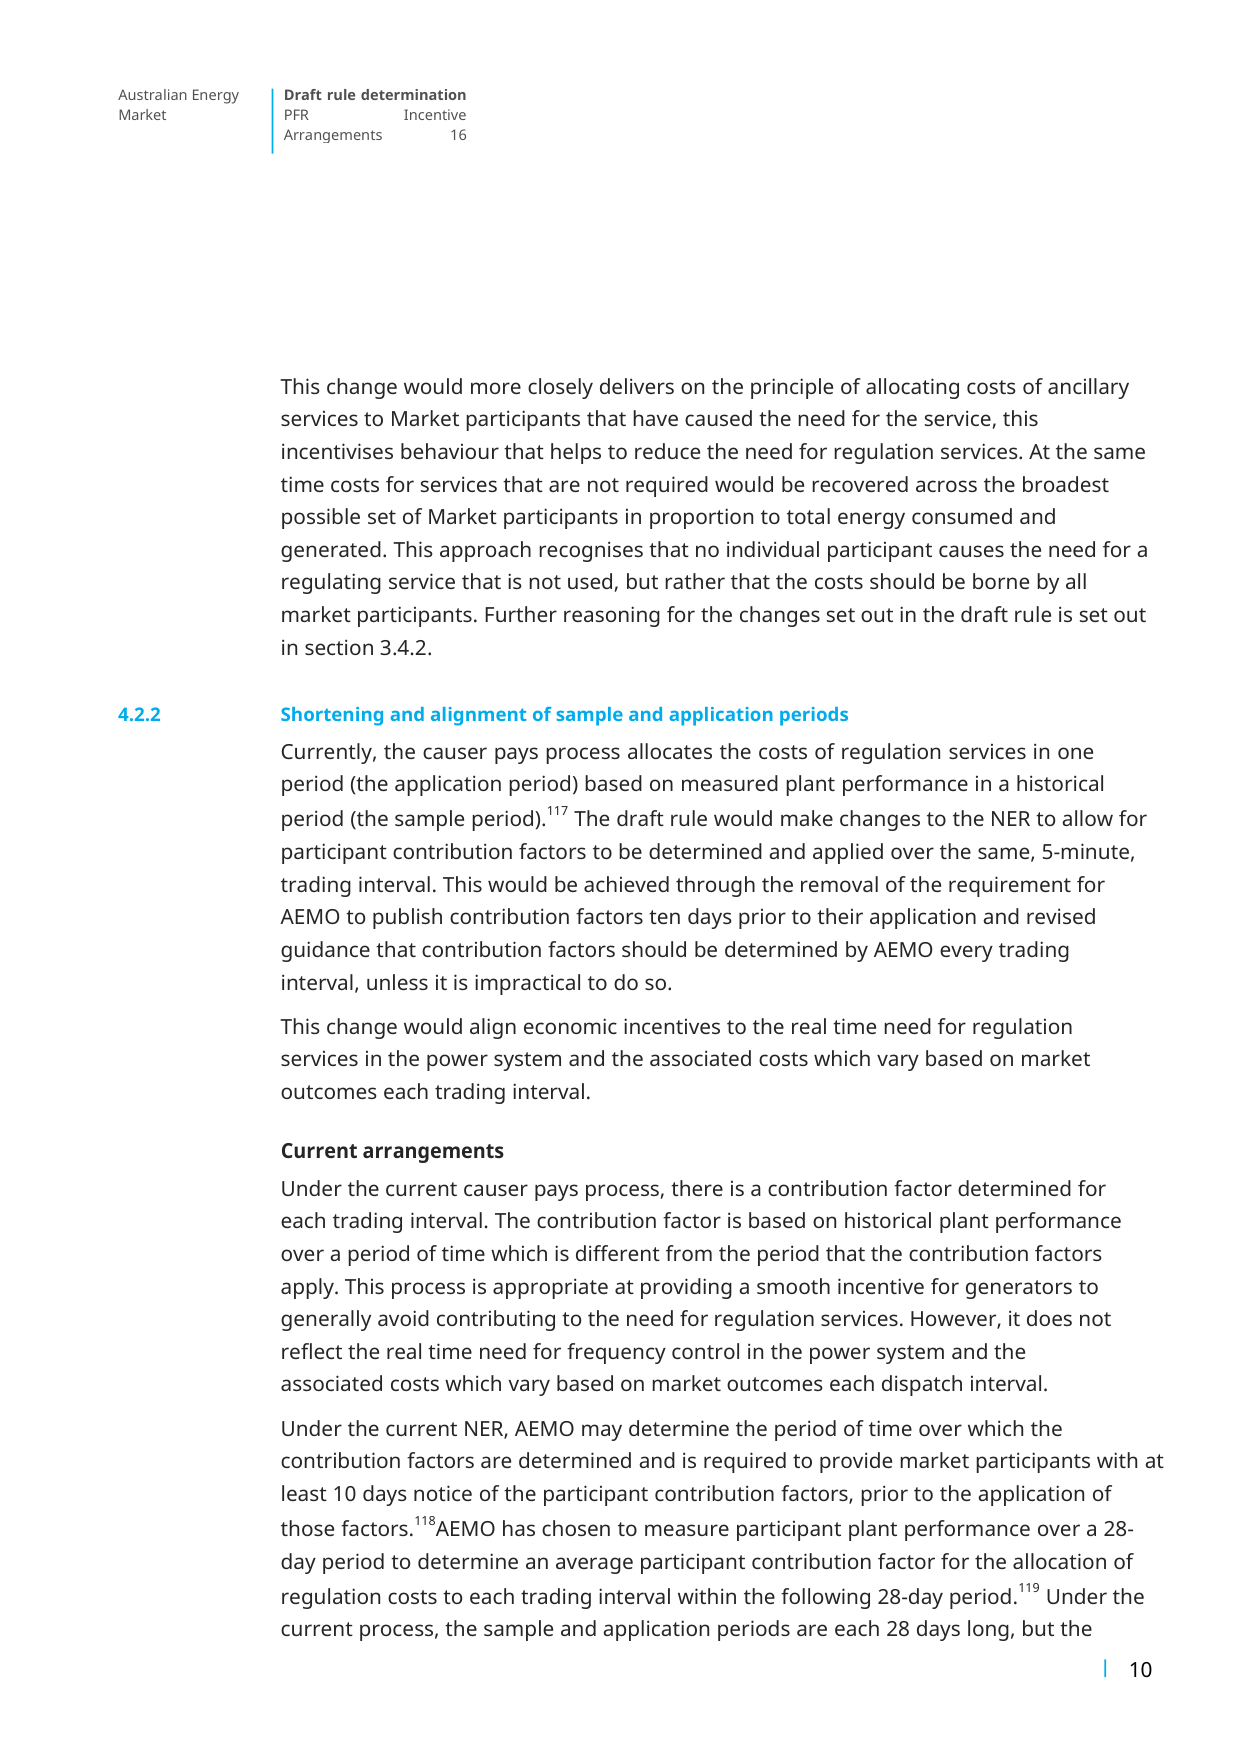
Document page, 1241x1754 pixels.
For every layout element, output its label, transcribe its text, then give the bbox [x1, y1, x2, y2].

subtitle Current arrangements [281, 1136, 1165, 1164]
text This change would more closely delivers on the principle of allocating costs of ancillary services to Market participants that have caused the need for the service, this incentivises behaviour that helps to reduce the need for regulation services. At the same time costs for services that are not required would be recovered across the broadest possible set of Market participants in proportion to total energy consumed and generated. This approach recognises that no individual participant causes the need for a regulating service that is not used, but rather that the costs should be borne by all market participants. Further reasoning for the changes set out in the draft rule is set out in section 3.4.2. [280, 372, 1149, 661]
text Currently, the causer pays process allocates the costs of regulation services in one period (the application period) based on measured plant performance in a historical period (the sample period).117 The draft rule would make changes to the NER to allow for participant contribution factors to be determined and applied over the same, 5-minute, trading interval. This would be achieved through the removal of the requirement for AEMO to publish contribution factors ten days prior to their application and revised guidance that contribution factors should be determined by AEMO every trading interval, unless it is impractical to do so. [280, 737, 1151, 996]
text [280, 1414, 1165, 1643]
text Under the current causer pays process, there is a contribution factor determined for each trading interval. The contribution factor is based on historical plant performance over a period of time which is different from the period that the contribution factors apply. This process is appropriate at providing a smooth incentive for generators to generally avoid contributing to the need for regulation services. However, it does not reflect the real time need for frequency control in the power system and the associated costs which vary based on market outcomes each dispatch interval. [280, 1174, 1128, 1398]
text This change would align economic incentives to the real time need for regulation services in the power system and the associated costs which vary based on market outcomes each trading interval. [280, 1012, 1151, 1106]
list Shortening and alignment of sample and application periods [118, 701, 1165, 727]
